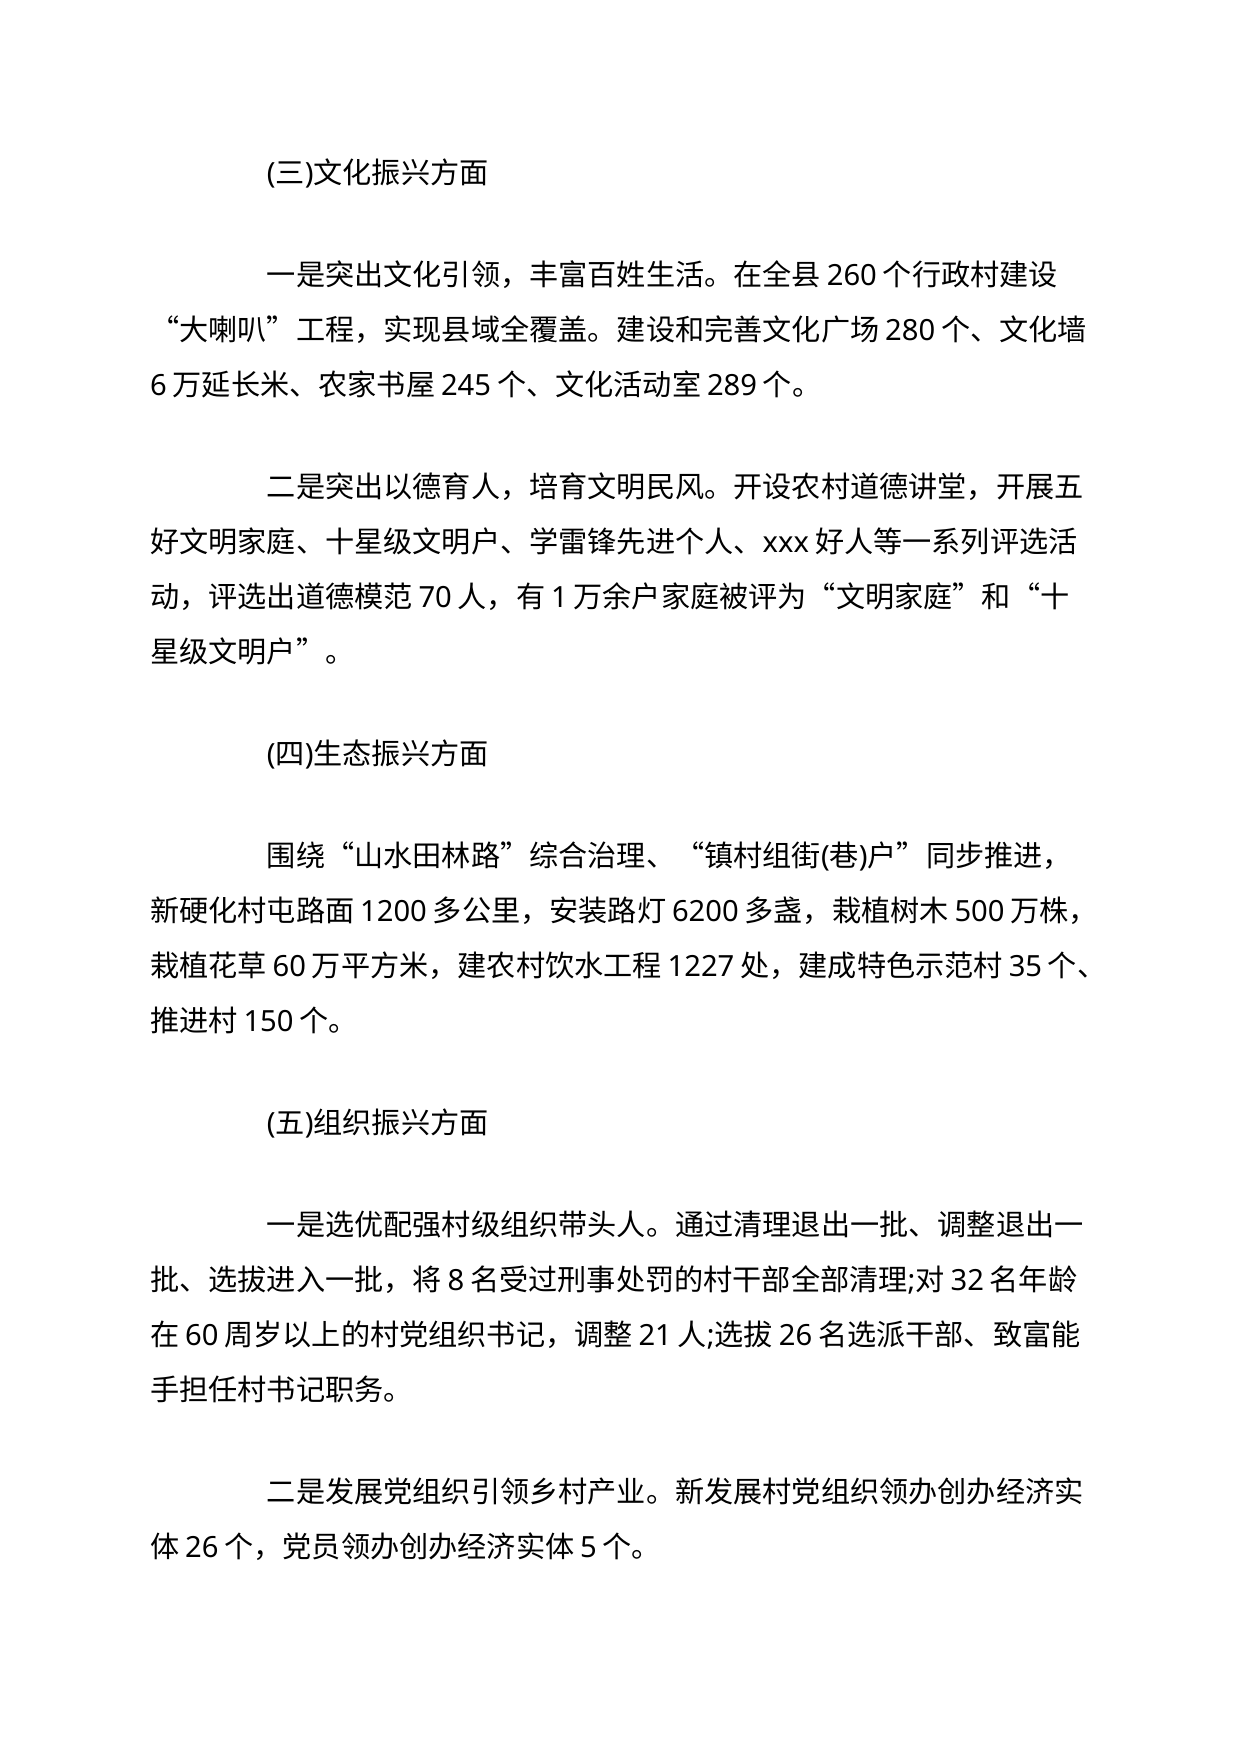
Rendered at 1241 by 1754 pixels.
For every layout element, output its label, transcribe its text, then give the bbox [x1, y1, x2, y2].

text 二是发展党组织引领乡村产业。新发展村党组织领办创办经济实体26个，党员领办创办经济实体5个。 [150, 1468, 1090, 1566]
text (五)组织振兴方面 [150, 1099, 1090, 1142]
text 二是突出以德育人，培育文明民风。开设农村道德讲堂，开展五好文明家庭、十星级文明户、学雷锋先进个人、xxx好人等一系列评选活动，评选出道德模范70人，有1万余户家庭被评为“文明家庭”和“十星级文明户”。 [150, 464, 1090, 671]
text 一是选优配强村级组织带头人。通过清理退出一批、调整退出一批、选拔进入一批，将8名受过刑事处罚的村干部全部清理;对32名年龄在60周岁以上的村党组织书记，调整21人;选拔26名选派干部、致富能手担任村书记职务。 [150, 1202, 1090, 1409]
text (三)文化振兴方面 [150, 150, 1090, 192]
text 一是突出文化引领，丰富百姓生活。在全县260个行政村建设“大喇叭”工程，实现县域全覆盖。建设和完善文化广场280个、文化墙6万延长米、农家书屋245个、文化活动室289个。 [150, 252, 1090, 404]
text 围绕“山水田林路”综合治理、“镇村组街(巷)户”同步推进，新硬化村屯路面1200多公里，安装路灯6200多盏，栽植树木500万株，栽植花草60万平方米，建农村饮水工程1227处，建成特色示范村35个、推进村150个。 [150, 833, 1090, 1040]
text (四)生态振兴方面 [150, 731, 1090, 773]
